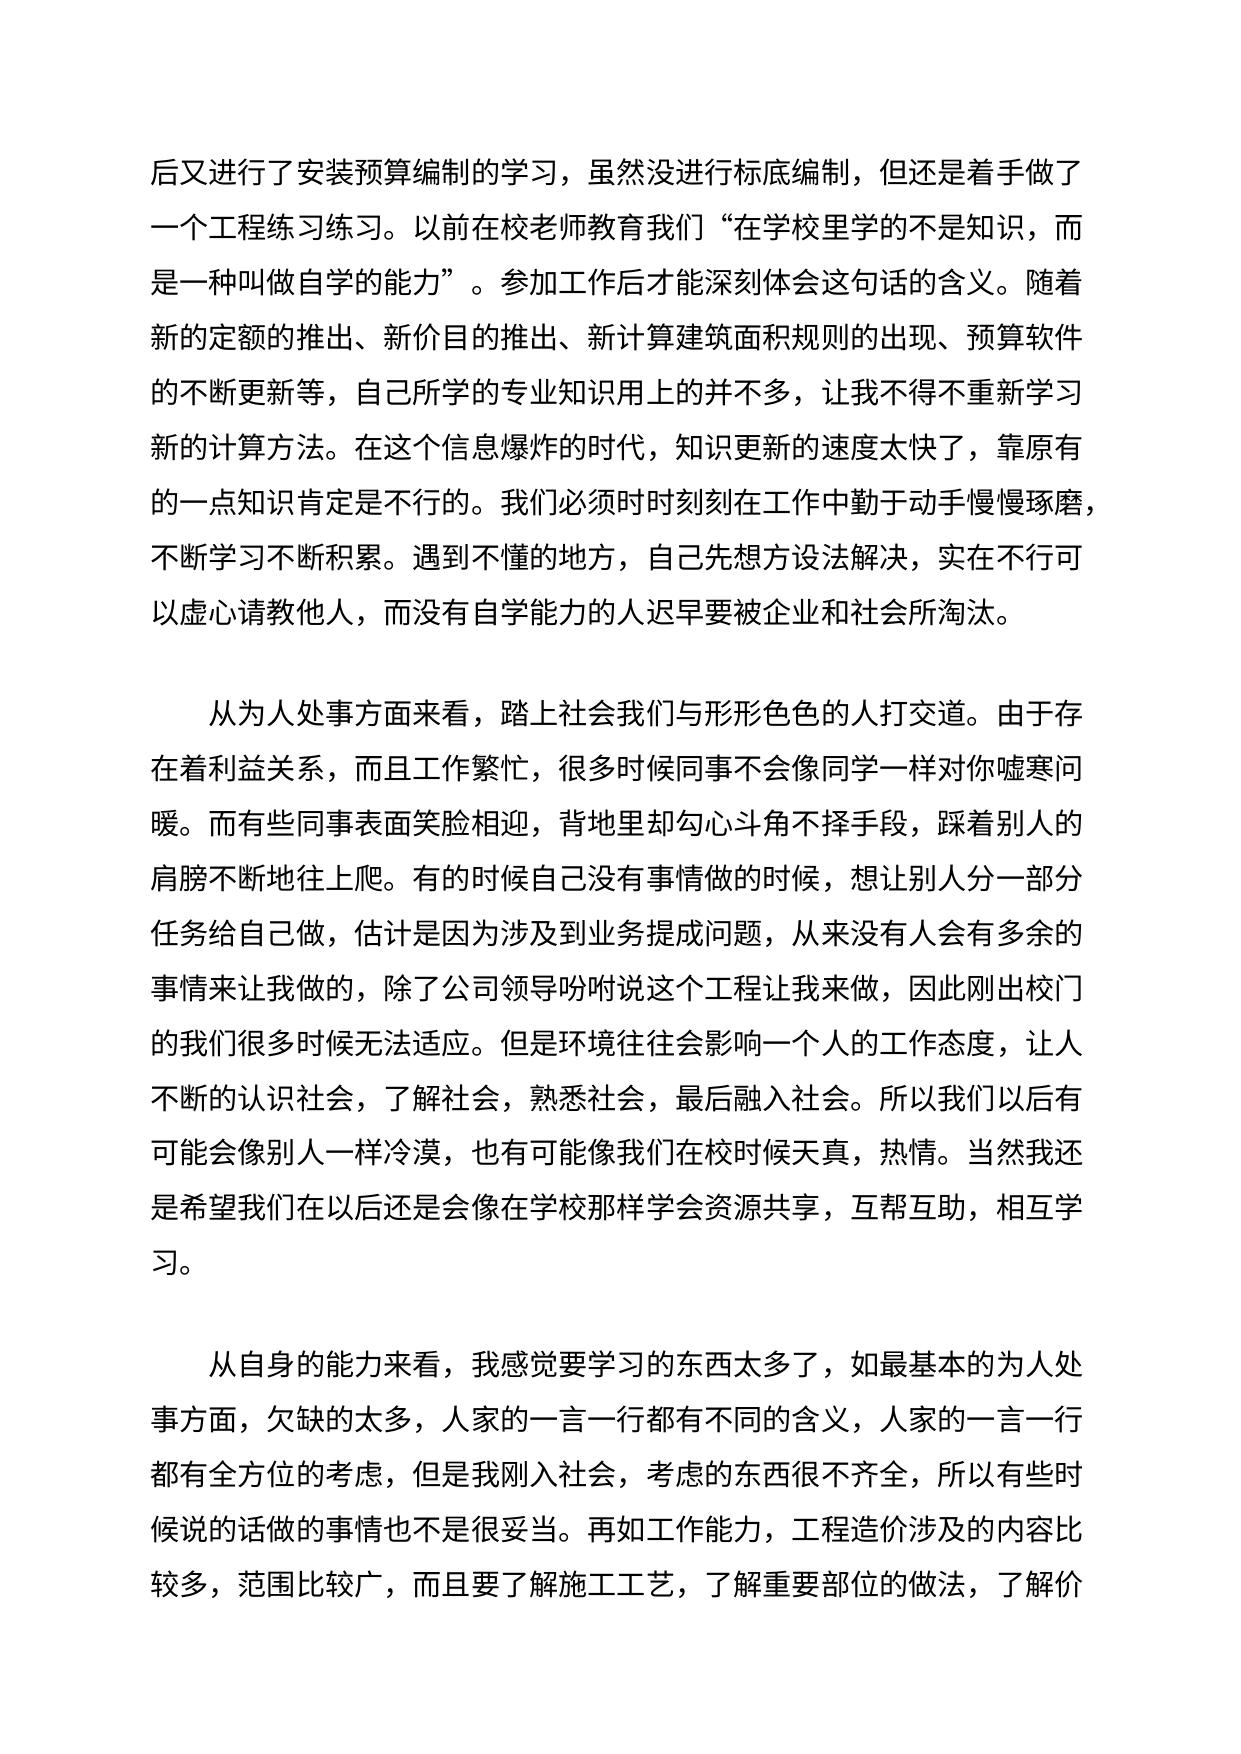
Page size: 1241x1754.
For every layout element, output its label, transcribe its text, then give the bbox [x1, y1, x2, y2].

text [150, 150, 1090, 631]
text 从为人处事方面来看，踏上社会我们与形形色色的人打交道。由于存在着利益关系，而且工作繁忙，很多时候同事不会像同学一样对你嘘寒问暖。而有些同事表面笑脸相迎，背地里却勾心斗角不择手段，踩着别人的肩膀不断地往上爬。有的时候自己没有事情做的时候，想让别人分一部分任务给自己做，估计是因为涉及到业务提成问题，从来没有人会有多余的事情来让我做的，除了公司领导吩咐说这个工程让我来做，因此刚出校门的我们很多时候无法适应。但是环境往往会影响一个人的工作态度，让人不断的认识社会，了解社会，熟悉社会，最后融入社会。所以我们以后有可能会像别人一样冷漠，也有可能像我们在校时候天真，热情。当然我还是希望我们在以后还是会像在学校那样学会资源共享，互帮互助，相互学习。 [150, 691, 1090, 1282]
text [150, 1342, 1090, 1603]
